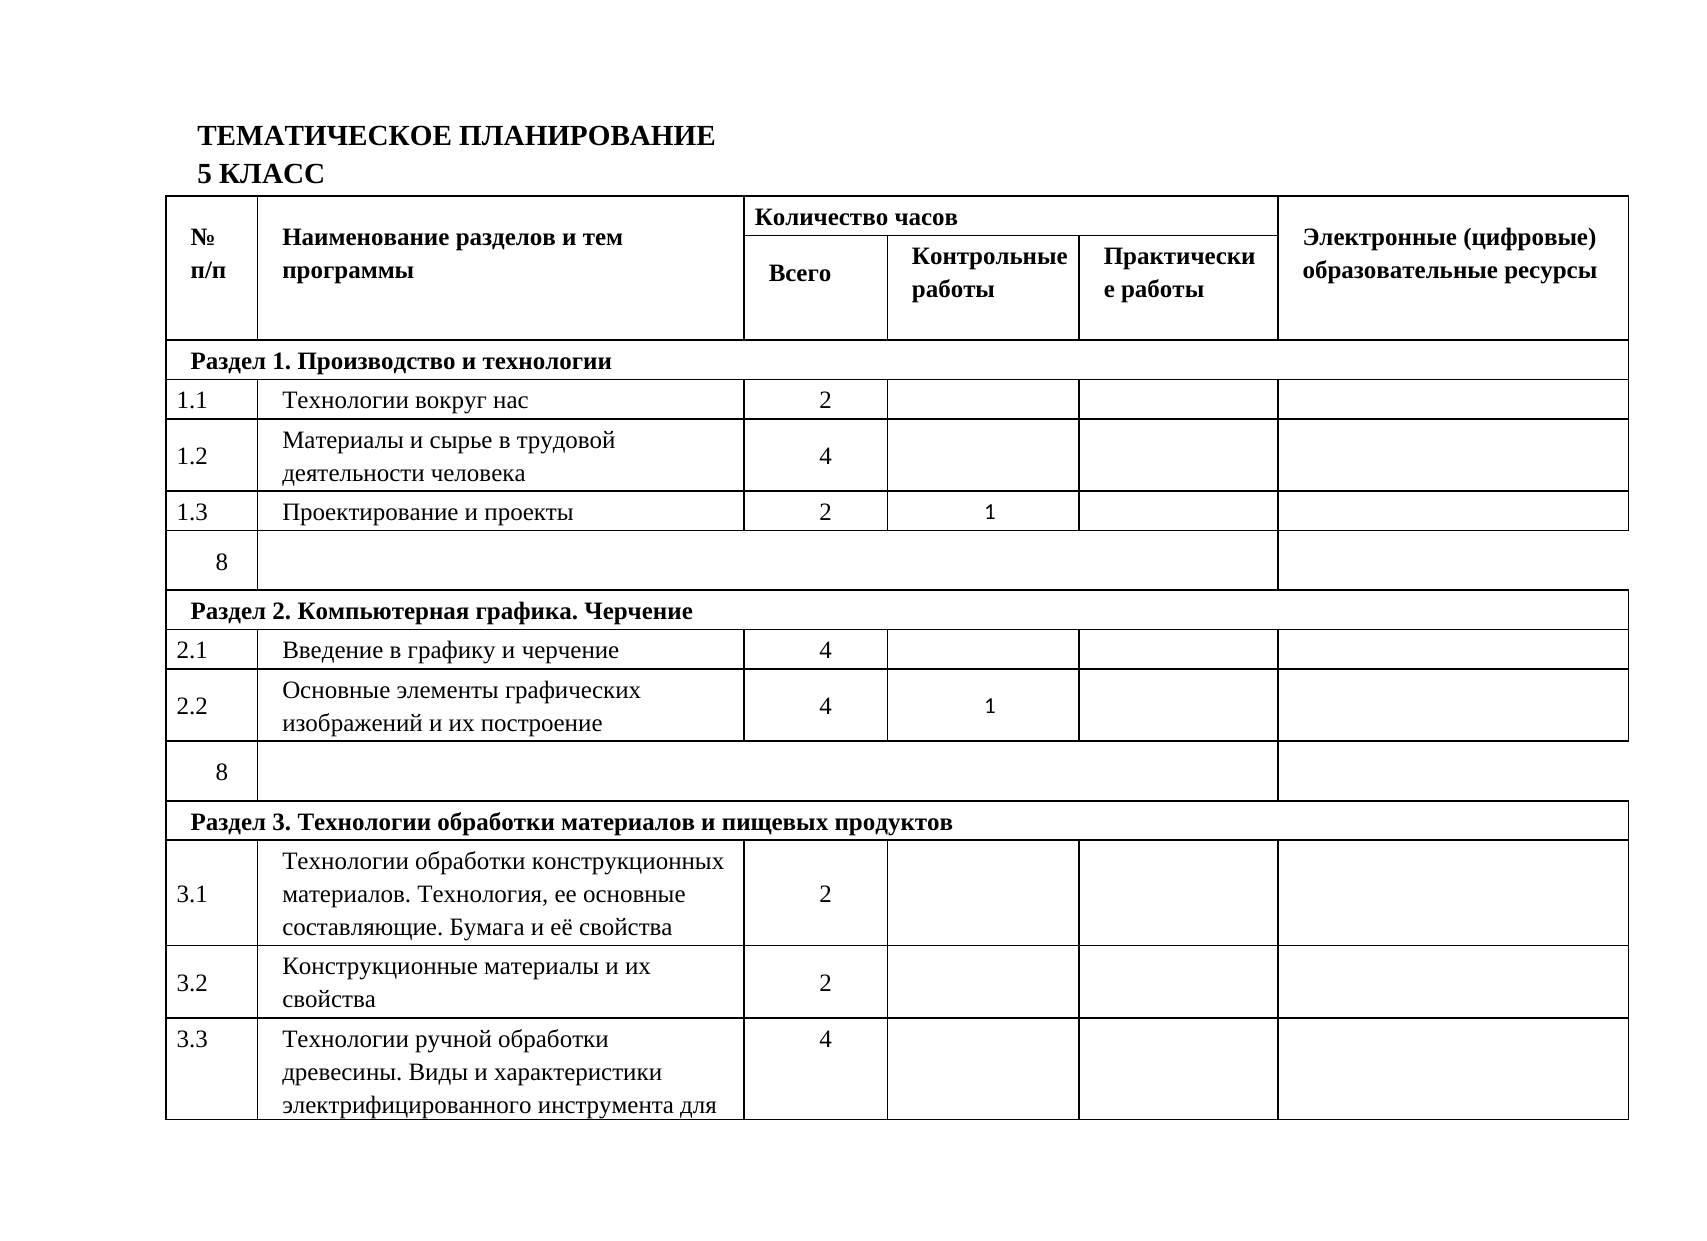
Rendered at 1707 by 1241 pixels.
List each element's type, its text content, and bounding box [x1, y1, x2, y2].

table_cell 1.2 [167, 420, 257, 490]
table_header Электронные (цифровые) образовательные ресурсы [1279, 197, 1628, 339]
table_cell [1279, 380, 1628, 418]
table_cell [1279, 946, 1628, 1017]
table_cell [888, 946, 1078, 1017]
table_cell 2 [745, 841, 887, 945]
table_cell [258, 531, 1277, 589]
table_cell Технологии вокруг нас [258, 380, 743, 418]
table_cell 8 [167, 742, 257, 800]
table_cell [1279, 492, 1628, 530]
table_cell [1080, 420, 1277, 490]
table_cell Материалы и сырье в трудовой деятельности человека [258, 420, 743, 490]
table_cell [1080, 380, 1277, 418]
table_cell [1279, 420, 1628, 490]
table_cell Основные элементы графических изображений и их построение [258, 670, 743, 740]
table_cell 8 [167, 531, 257, 589]
table_cell 3.1 [167, 841, 257, 945]
table_cell [1279, 630, 1628, 668]
text 5 КЛАСС [190, 157, 1618, 190]
table_cell 2 [745, 946, 887, 1017]
table_cell 4 [745, 630, 887, 668]
table_cell [888, 630, 1078, 668]
table_cell 3.3 [167, 1019, 257, 1119]
table_cell [888, 841, 1078, 945]
table_cell 1 [888, 670, 1078, 740]
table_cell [258, 1019, 743, 1119]
table_cell [1279, 670, 1628, 740]
table_header Наименование разделов и тем программы [258, 197, 743, 339]
table_cell [888, 1019, 1078, 1119]
table_cell Практические работы [1080, 236, 1277, 339]
table_cell 1 [888, 492, 1078, 530]
table_header Количество часов [745, 197, 1277, 234]
table_cell [1080, 670, 1277, 740]
table_cell 2 [745, 380, 887, 418]
table_cell Раздел 2. Компьютерная графика. Черчение [167, 591, 1628, 629]
table_cell [1080, 1019, 1277, 1119]
table_cell 3.2 [167, 946, 257, 1017]
table_cell 4 [745, 1019, 887, 1119]
table_cell [1080, 630, 1277, 668]
table_cell 2.2 [167, 670, 257, 740]
table_cell [1279, 841, 1628, 945]
table_cell Проектирование и проекты [258, 492, 743, 530]
table_header № п/п [167, 197, 257, 339]
table_cell Технологии обработки конструкционных материалов. Технология, ее основные составляющие. Бумага и её свойства [258, 841, 743, 945]
table_cell 4 [745, 420, 887, 490]
table_cell Контрольные работы [888, 236, 1078, 339]
table_cell [888, 420, 1078, 490]
table_cell Конструкционные материалы и их свойства [258, 946, 743, 1017]
table_cell 2 [745, 492, 887, 530]
table_cell 1.3 [167, 492, 257, 530]
table_cell [1279, 1019, 1628, 1119]
table_cell Раздел 3. Технологии обработки материалов и пищевых продуктов [167, 802, 1628, 839]
table_cell Введение в графику и черчение [258, 630, 743, 668]
table_cell [888, 380, 1078, 418]
table_cell 1.1 [167, 380, 257, 418]
table_cell [1080, 841, 1277, 945]
table_cell Всего [745, 236, 887, 339]
text ТЕМАТИЧЕСКОЕ ПЛАНИРОВАНИЕ [190, 118, 1618, 152]
table_cell 2.1 [167, 630, 257, 668]
table_cell Раздел 1. Производство и технологии [167, 341, 1628, 379]
table_cell 4 [745, 670, 887, 740]
table_cell [1080, 492, 1277, 530]
table_cell [258, 742, 1277, 800]
table_cell [1080, 946, 1277, 1017]
